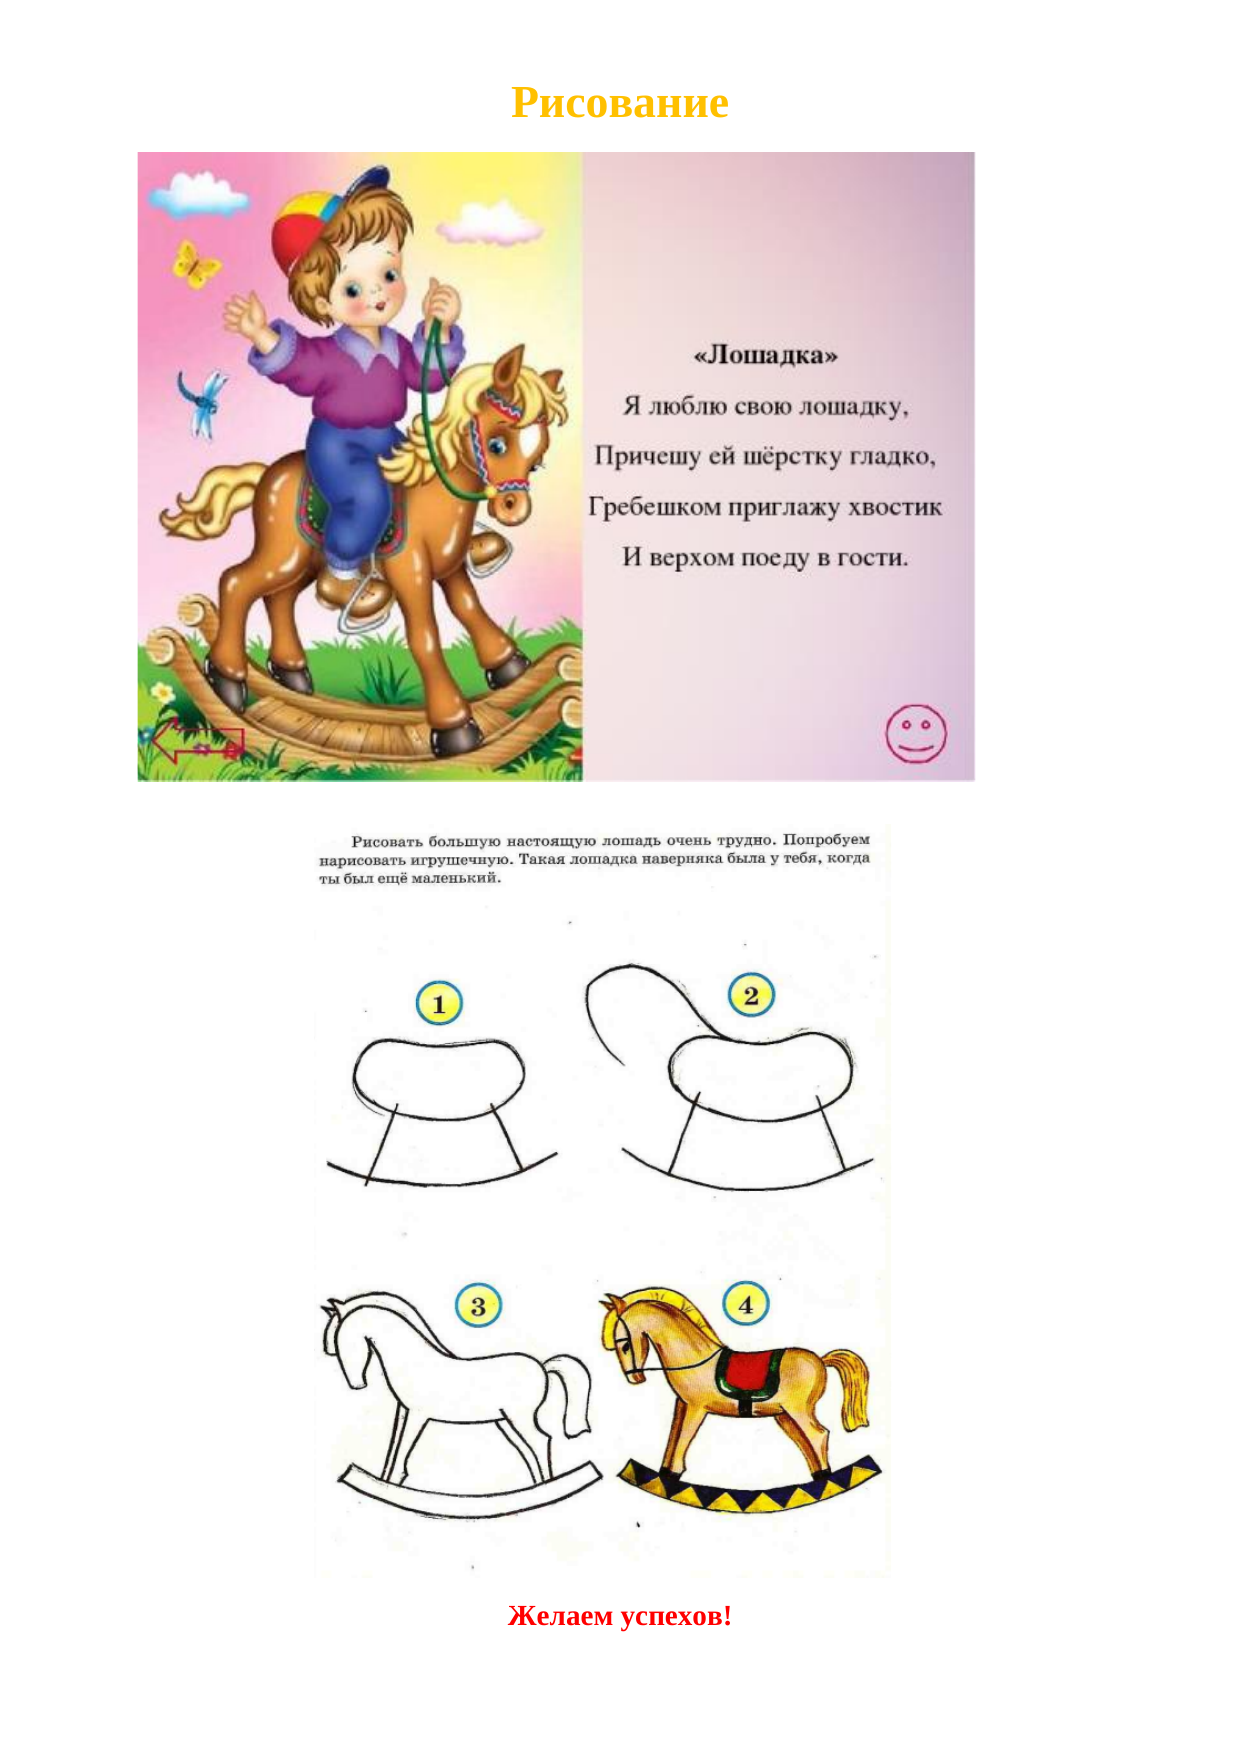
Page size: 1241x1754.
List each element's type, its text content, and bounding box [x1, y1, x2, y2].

text Рисование [75, 75, 1165, 128]
picture [137, 152, 976, 782]
text Желаем успехов! [75, 1598, 1165, 1631]
picture [314, 824, 892, 1578]
